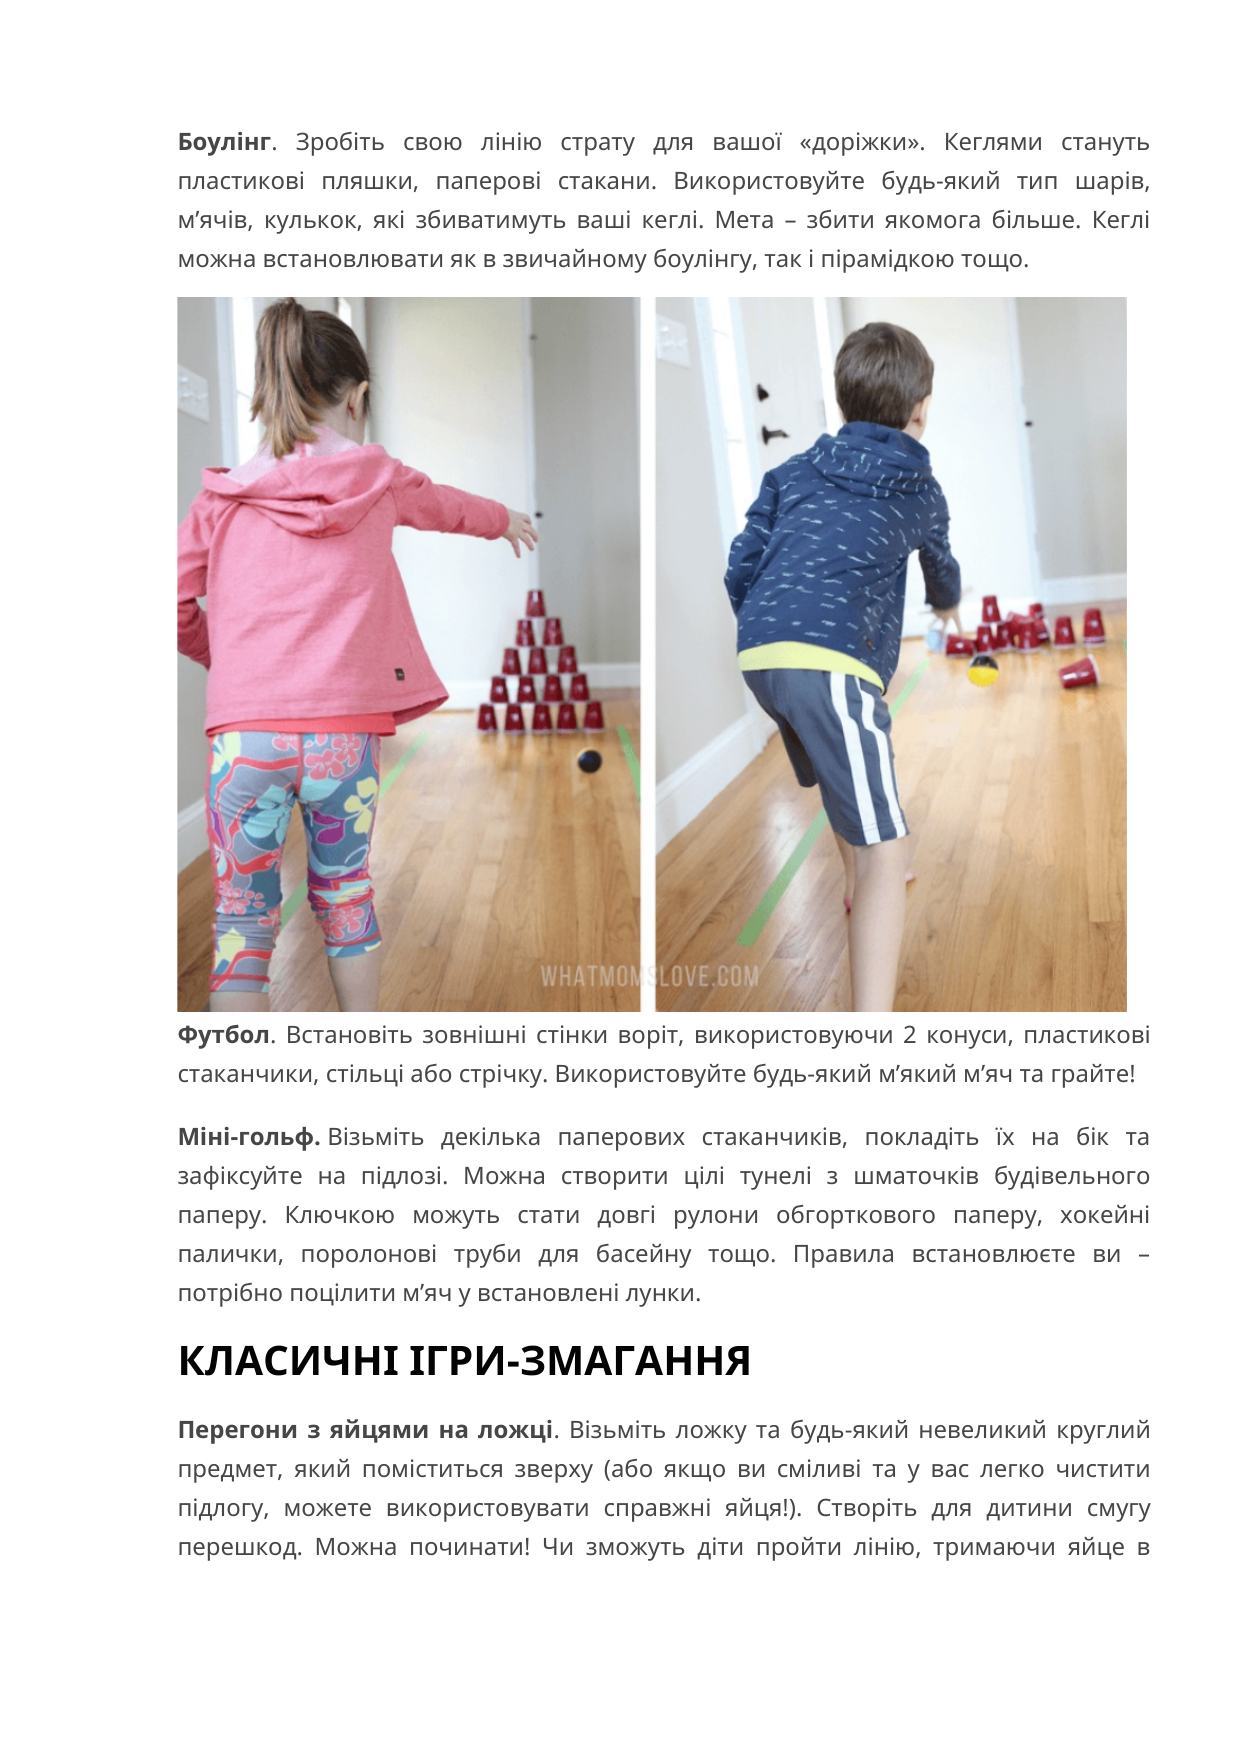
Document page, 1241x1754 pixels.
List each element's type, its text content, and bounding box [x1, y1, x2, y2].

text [177, 1406, 1152, 1562]
picture [177, 297, 1128, 1012]
text Футбол. Встановіть зовнішні стінки воріт, використовуючи 2 конуси, пластикові стаканчики, стільці або стрічку. Використовуйте будь-який м’який м’яч та грайте! [177, 1012, 1152, 1090]
text КЛАСИЧНІ ІГРИ-ЗМАГАННЯ [177, 1332, 1152, 1387]
text Боулінг. Зробіть свою лінію страту для вашої «доріжки». Кеглями стануть пластикові пляшки, паперові стакани. Використовуйте будь-який тип шарів, м’ячів, кулькок, які збиватимуть ваші кеглі. Мета – збити якомога більше. Кеглі можна встановлювати як в звичайному боулінгу, так і пірамідкою тощо. [177, 118, 1152, 274]
text Міні-гольф. Візьміть декілька паперових стаканчиків, покладіть їх на бік та зафіксуйте на підлозі. Можна створити цілі тунелі з шматочків будівельного паперу. Ключкою можуть стати довгі рулони обгорткового паперу, хокейні палички, поролонові труби для басейну тощо. Правила встановлюєте ви – потрібно поцілити м’яч у встановлені лунки. [177, 1113, 1152, 1308]
